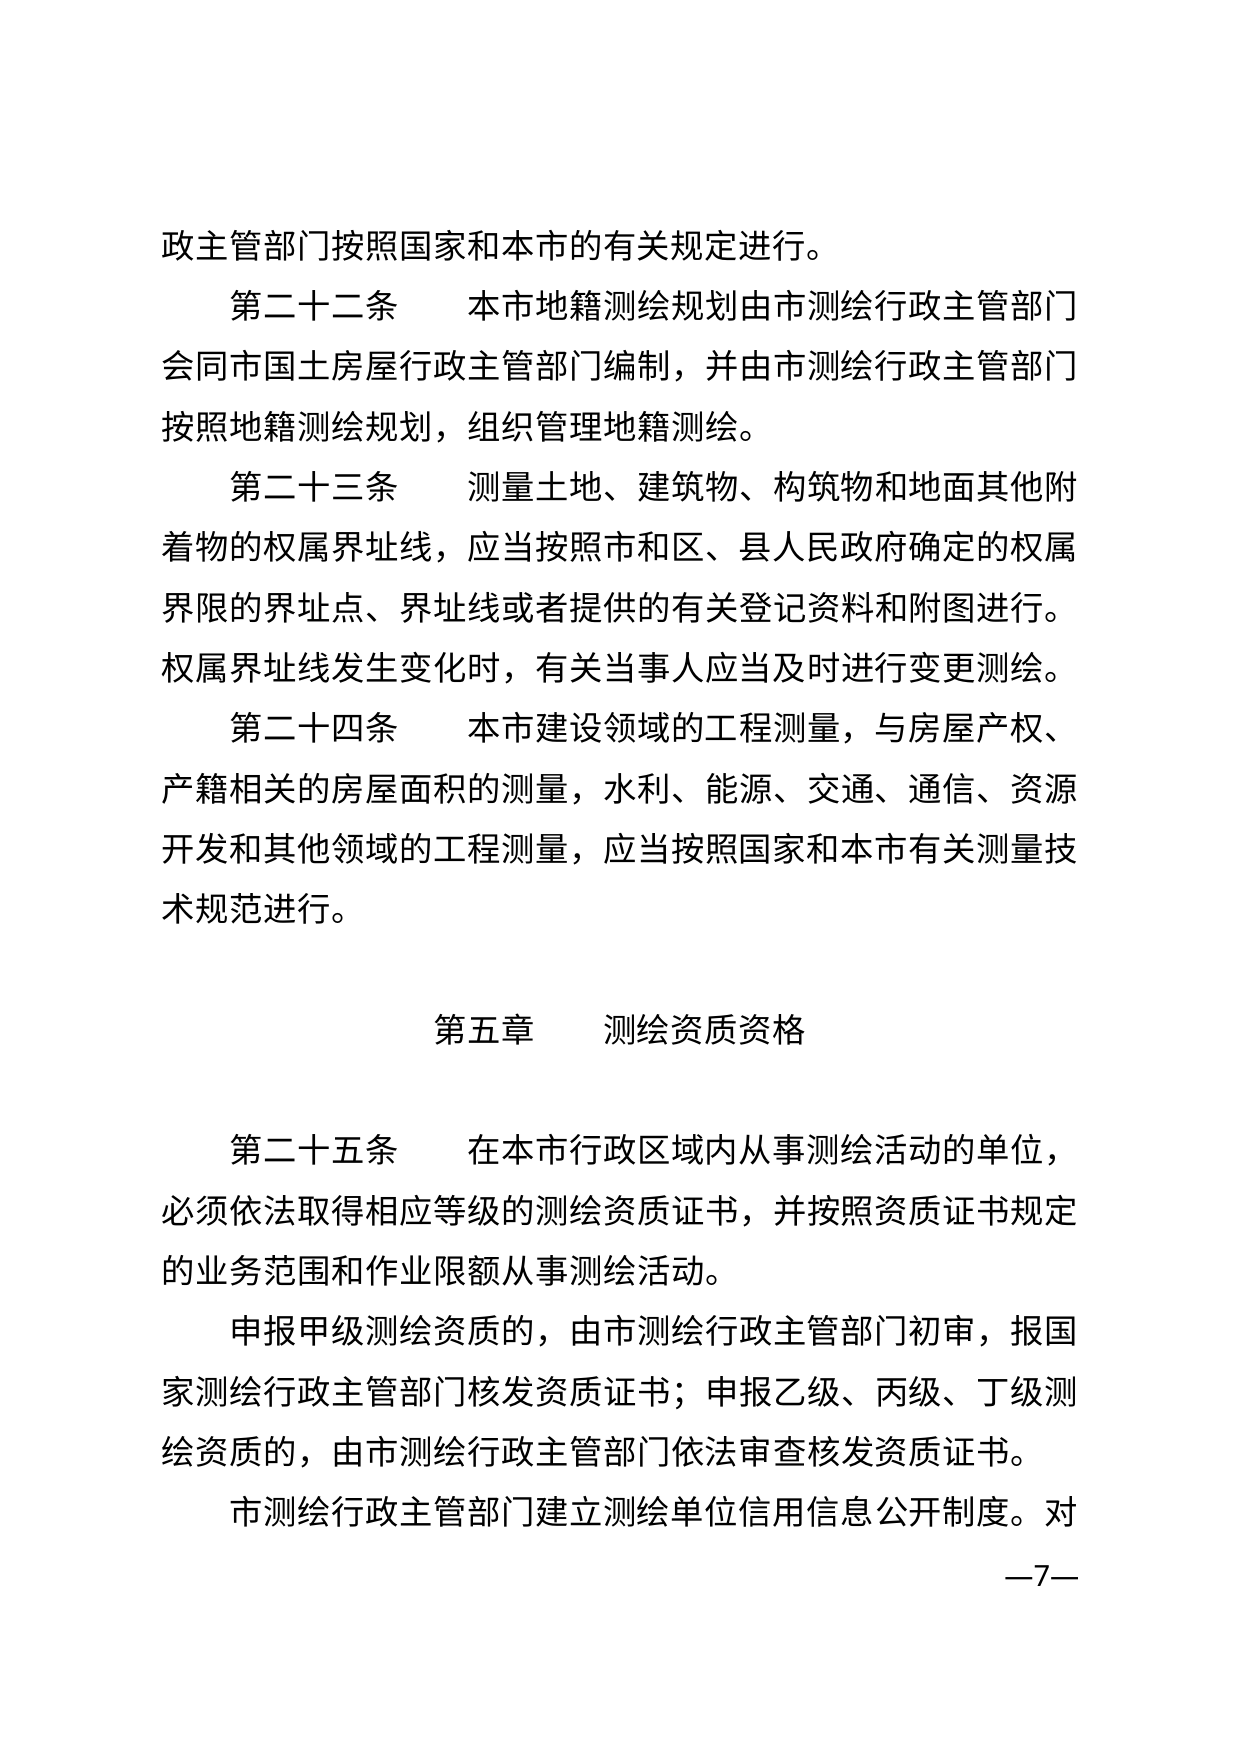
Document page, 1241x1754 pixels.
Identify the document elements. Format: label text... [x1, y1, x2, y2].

text 第五章 测绘资质资格 [162, 998, 1078, 1058]
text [162, 213, 1078, 274]
text 第二十三条 测量土地、建筑物、构筑物和地面其他附着物的权属界址线，应当按照市和区、县人民政府确定的权属界限的界址点、界址线或者提供的有关登记资料和附图进行。权属界址线发生变化时，有关当事人应当及时进行变更测绘。 [162, 455, 1078, 696]
text 第二十五条 在本市行政区域内从事测绘活动的单位，必须依法取得相应等级的测绘资质证书，并按照资质证书规定的业务范围和作业限额从事测绘活动。 [162, 1118, 1078, 1299]
text 第二十二条 本市地籍测绘规划由市测绘行政主管部门会同市国土房屋行政主管部门编制，并由市测绘行政主管部门按照地籍测绘规划，组织管理地籍测绘。 [162, 274, 1078, 455]
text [162, 1480, 1078, 1540]
text 申报甲级测绘资质的，由市测绘行政主管部门初审，报国家测绘行政主管部门核发资质证书；申报乙级、丙级、丁级测绘资质的，由市测绘行政主管部门依法审查核发资质证书。 [162, 1299, 1078, 1480]
text 第二十四条 本市建设领域的工程测量，与房屋产权、产籍相关的房屋面积的测量，水利、能源、交通、通信、资源开发和其他领域的工程测量，应当按照国家和本市有关测量技术规范进行。 [162, 696, 1078, 937]
